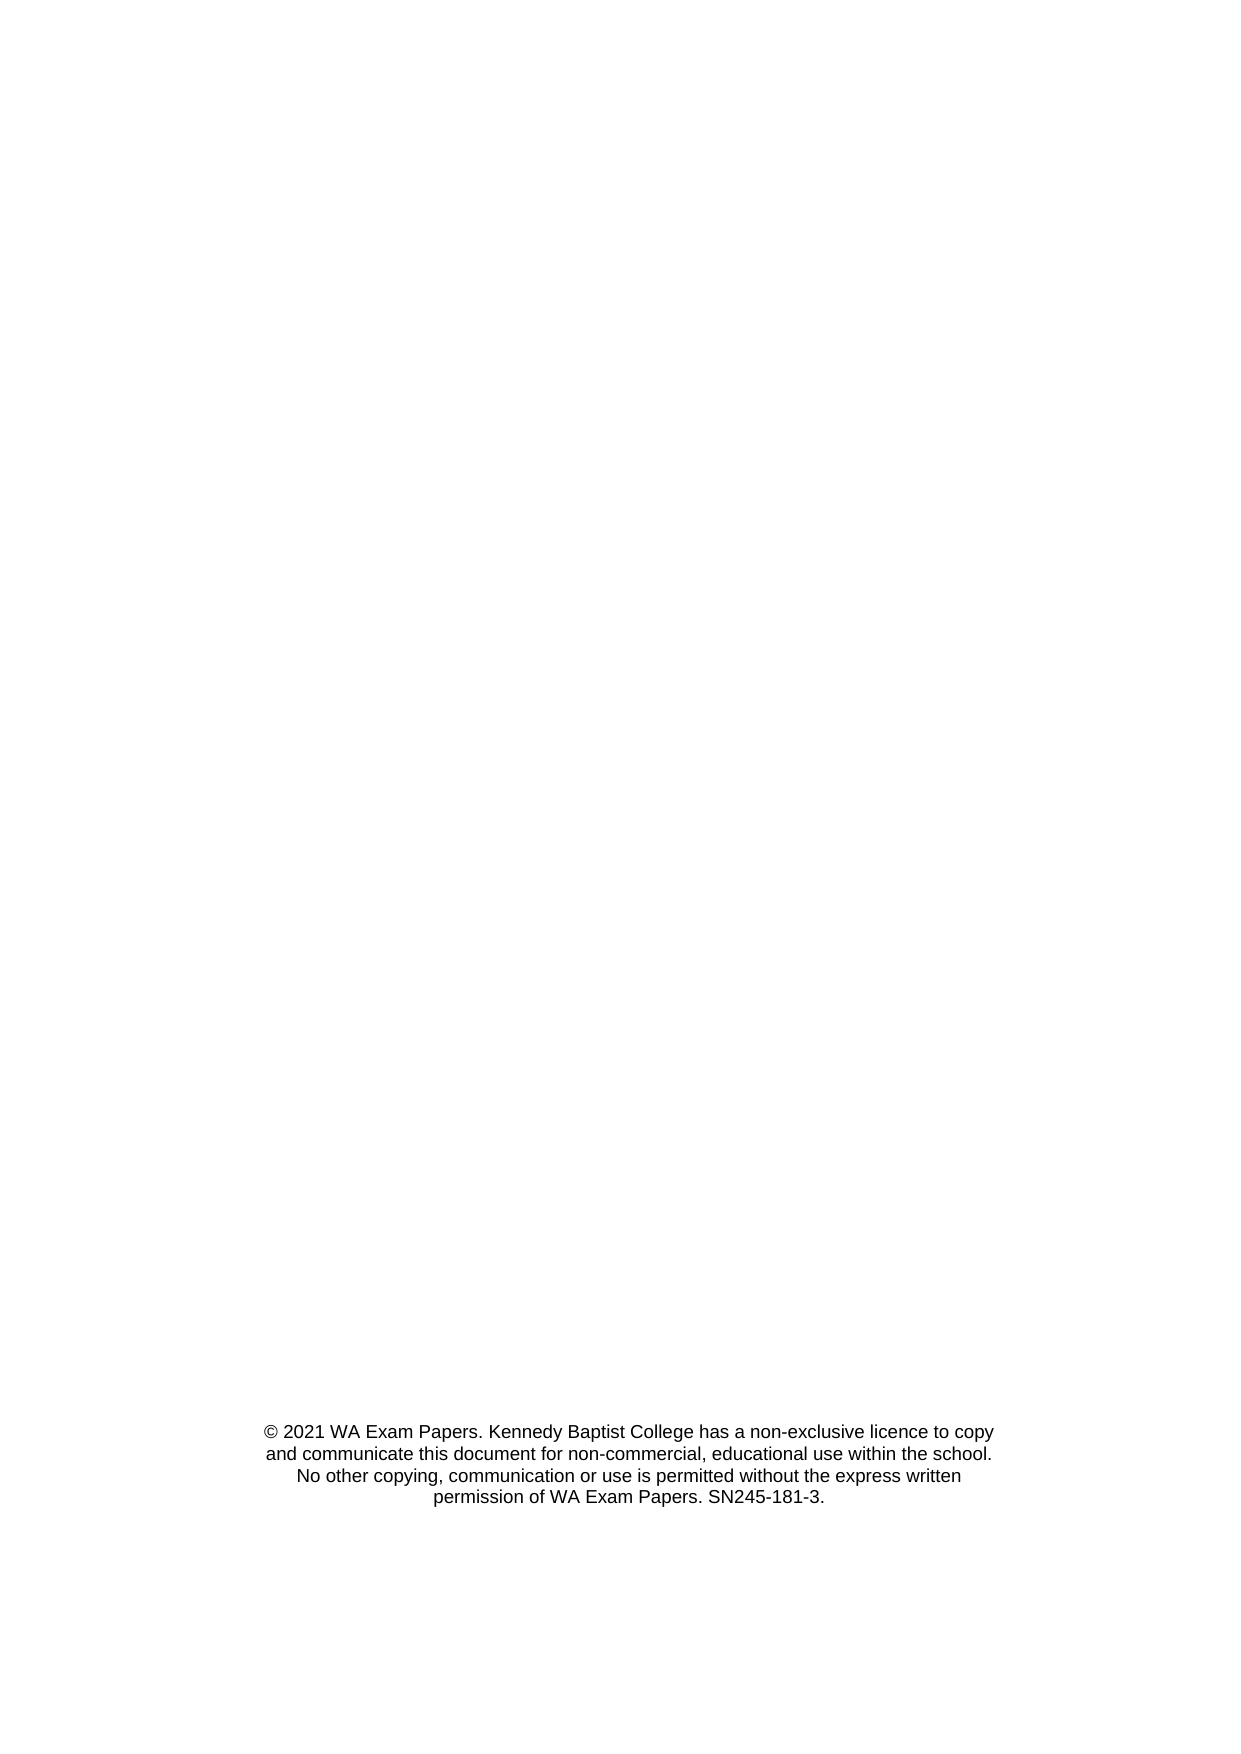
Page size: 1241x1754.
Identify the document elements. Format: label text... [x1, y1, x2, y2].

text © 2021 WA Exam Papers. Kennedy Baptist College has a non-exclusive licence to copy and communicate this document for non-commercial, educational use within the school. No other copying, communication or use is permitted without the express written permission of WA Exam Papers. SN245-181-3. [254, 1421, 1004, 1507]
